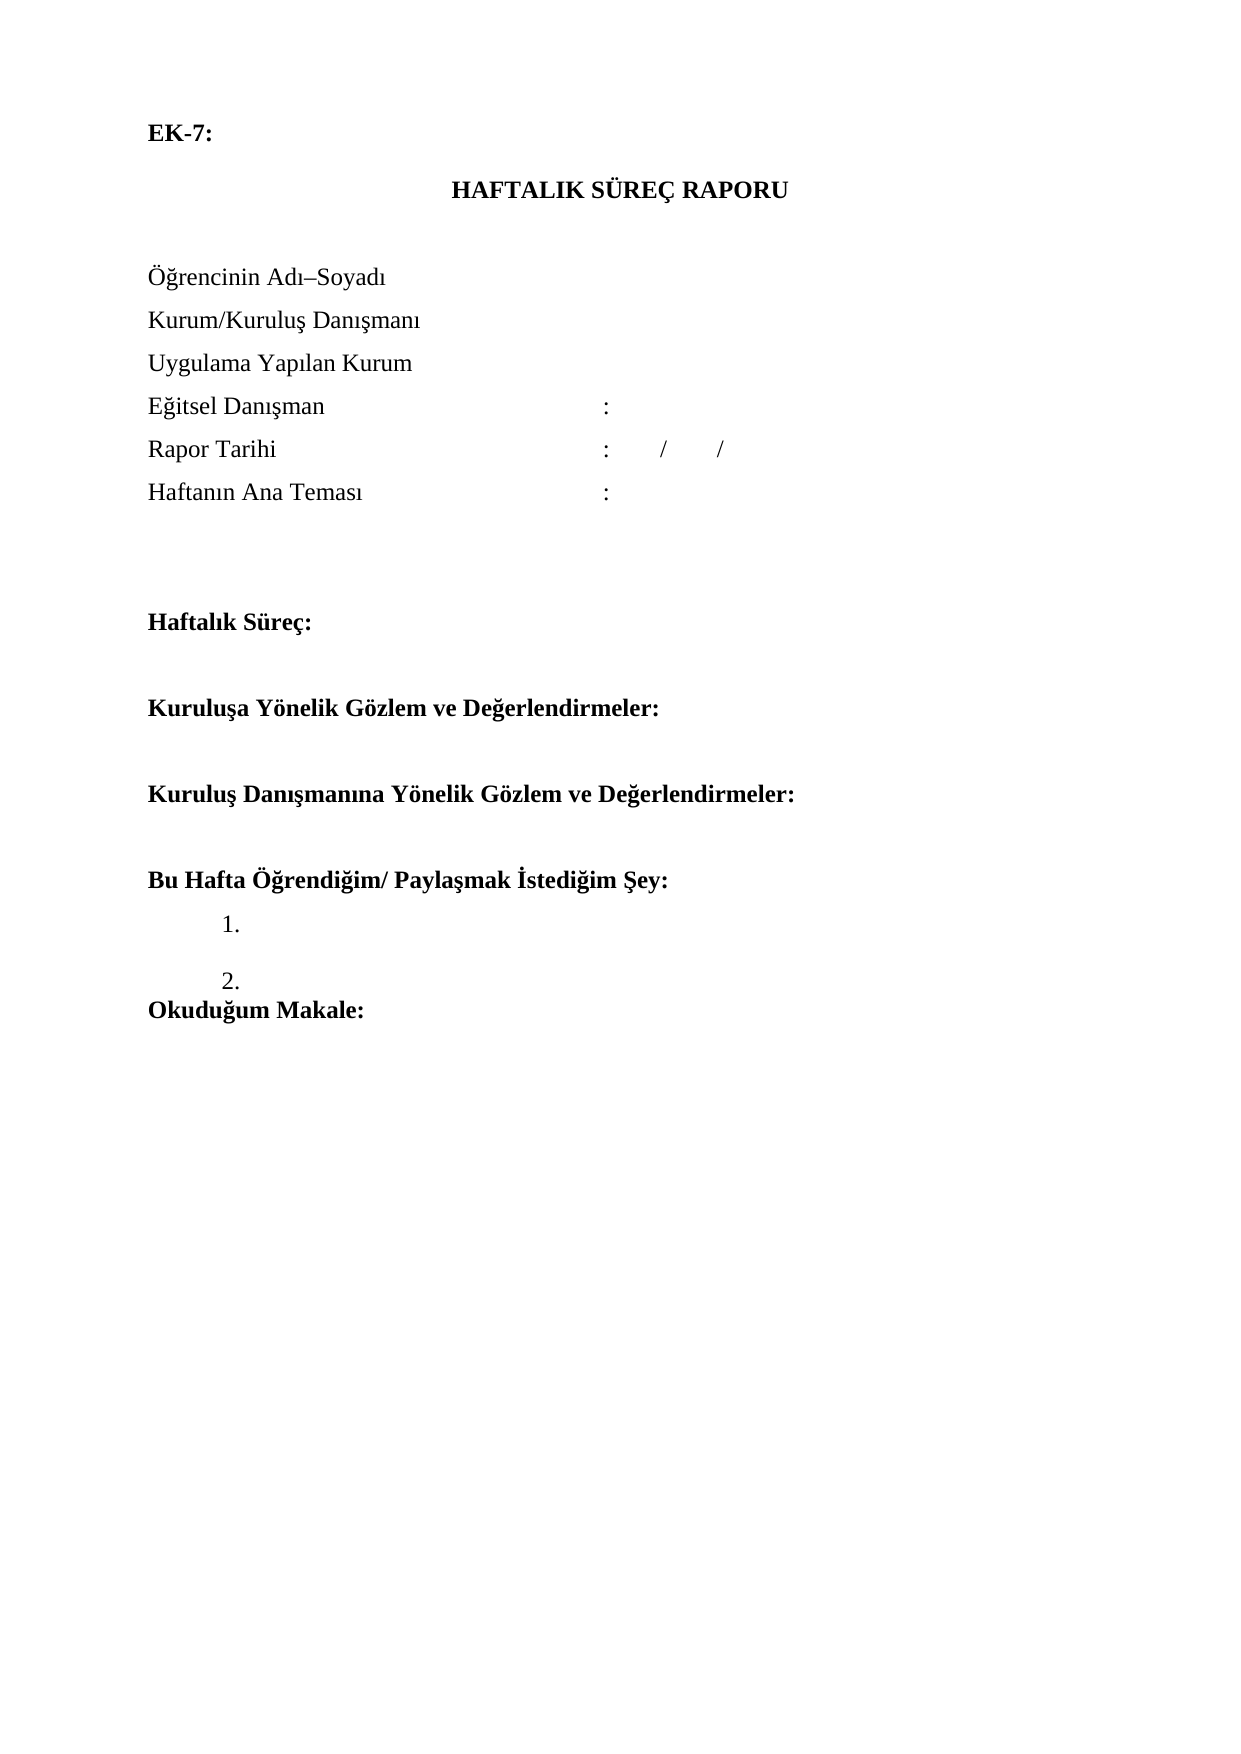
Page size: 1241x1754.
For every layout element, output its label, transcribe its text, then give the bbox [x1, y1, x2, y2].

text Uygulama Yapılan Kurum : [148, 348, 469, 377]
text Kuruluşa Yönelik Gözlem ve Değerlendirmeler: [148, 693, 1092, 722]
text Eğitsel Danışman : [148, 391, 1092, 420]
text EK-7: [148, 118, 1092, 147]
text Kuruluş Danışmanına Yönelik Gözlem ve Değerlendirmeler: [148, 779, 1092, 808]
text 2. [221, 966, 1092, 995]
text Okuduğum Makale: [148, 995, 1092, 1024]
text Haftalık Süreç: [148, 607, 1092, 636]
text 1. [221, 909, 1092, 937]
text HAFTALIK SÜREÇ RAPORU [148, 176, 1092, 204]
text Bu Hafta Öğrendiğim/ Paylaşmak İstediğim Şey: [148, 866, 1092, 894]
text Haftanın Ana Teması : [148, 477, 1092, 506]
text Öğrencinin Adı‒Soyadı : [148, 262, 469, 291]
text Rapor Tarihi : / / [148, 434, 1092, 463]
text Kurum/Kuruluş Danışmanı : [148, 305, 469, 334]
